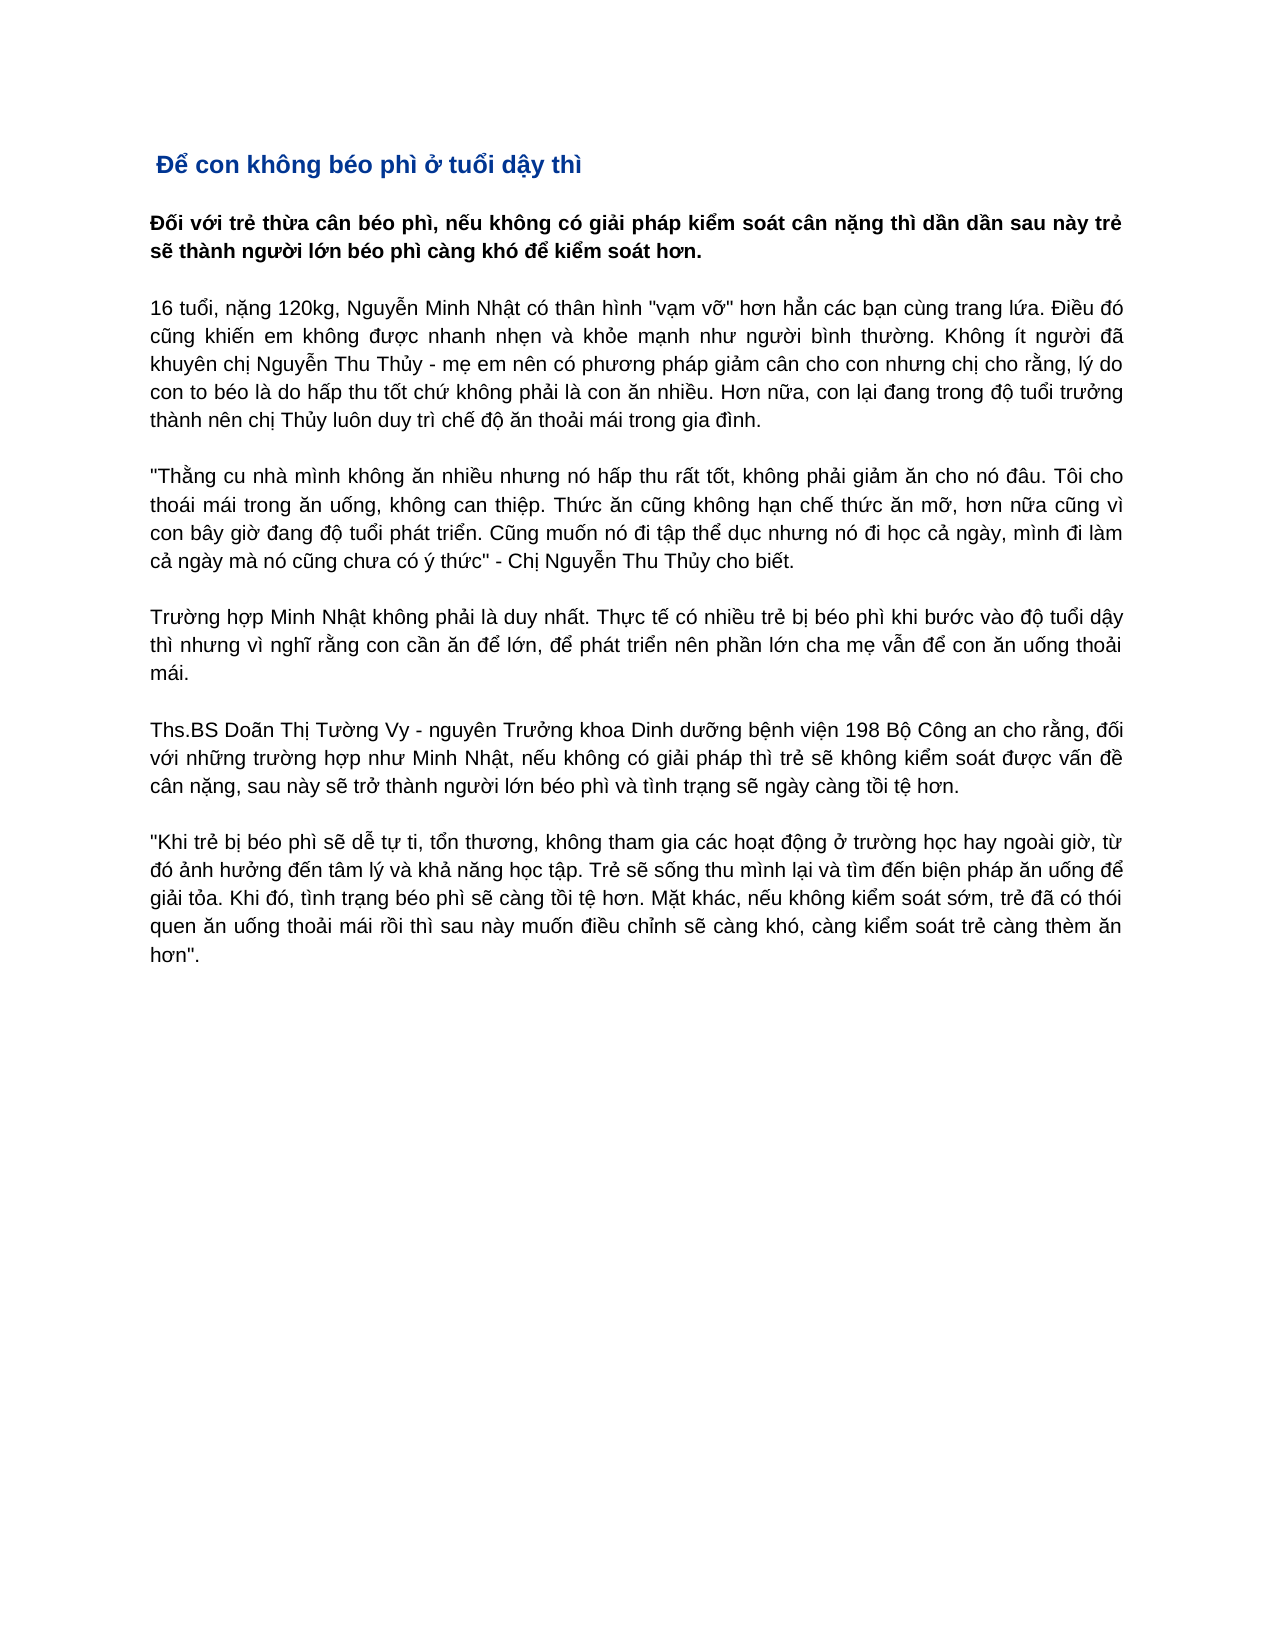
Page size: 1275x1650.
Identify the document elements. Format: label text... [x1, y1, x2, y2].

text "Thằng cu nhà mình không ăn nhiều nhưng nó hấp thu rất tốt, không phải giảm ăn cho nó đâu. Tôi cho thoái mái trong ăn uống, không can thiệp. Thức ăn cũng không hạn chế thức ăn mỡ, hơn nữa cũng vì con bây giờ đang độ tuổi phát triển. Cũng muốn nó đi tập thể dục nhưng nó đi học cả ngày, mình đi làm cả ngày mà nó cũng chưa có ý thức" - Chị Nguyễn Thu Thủy cho biết. [150, 460, 1125, 573]
text Ths.BS Doãn Thị Tường Vy - nguyên Trưởng khoa Dinh dưỡng bệnh viện 198 Bộ Công an cho rằng, đối với những trường hợp như Minh Nhật, nếu không có giải pháp thì trẻ sẽ không kiểm soát được vấn đề cân nặng, sau này sẽ trở thành người lớn béo phì và tình trạng sẽ ngày càng tồi tệ hơn. [150, 713, 1125, 798]
text 16 tuổi, nặng 120kg, Nguyễn Minh Nhật có thân hình "vạm vỡ" hơn hẳn các bạn cùng trang lứa. Điều đó cũng khiến em không được nhanh nhẹn và khỏe mạnh như người bình thường. Không ít người đã khuyên chị Nguyễn Thu Thủy - mẹ em nên có phương pháp giảm cân cho con nhưng chị cho rằng, lý do con to béo là do hấp thu tốt chứ không phải là con ăn nhiều. Hơn nữa, con lại đang trong độ tuổi trưởng thành nên chị Thủy luôn duy trì chế độ ăn thoải mái trong gia đình. [150, 291, 1125, 432]
text Để con không béo phì ở tuổi dậy thì [150, 150, 1125, 179]
text Trường hợp Minh Nhật không phải là duy nhất. Thực tế có nhiều trẻ bị béo phì khi bước vào độ tuổi dậy thì nhưng vì nghĩ rằng con cần ăn để lớn, để phát triển nên phần lớn cha mẹ vẫn để con ăn uống thoải mái. [150, 601, 1125, 685]
text "Khi trẻ bị béo phì sẽ dễ tự ti, tổn thương, không tham gia các hoạt động ở trường học hay ngoài giờ, từ đó ảnh hưởng đến tâm lý và khả năng học tập. Trẻ sẽ sống thu mình lại và tìm đến biện pháp ăn uống để giải tỏa. Khi đó, tình trạng béo phì sẽ càng tồi tệ hơn. Mặt khác, nếu không kiểm soát sớm, trẻ đã có thói quen ăn uống thoải mái rồi thì sau này muốn điều chỉnh sẽ càng khó, càng kiểm soát trẻ càng thèm ăn hơn". [150, 826, 1125, 966]
text Đối với trẻ thừa cân béo phì, nếu không có giải pháp kiểm soát cân nặng thì dần dần sau này trẻ sẽ thành người lớn béo phì càng khó để kiểm soát hơn. [150, 207, 1125, 263]
